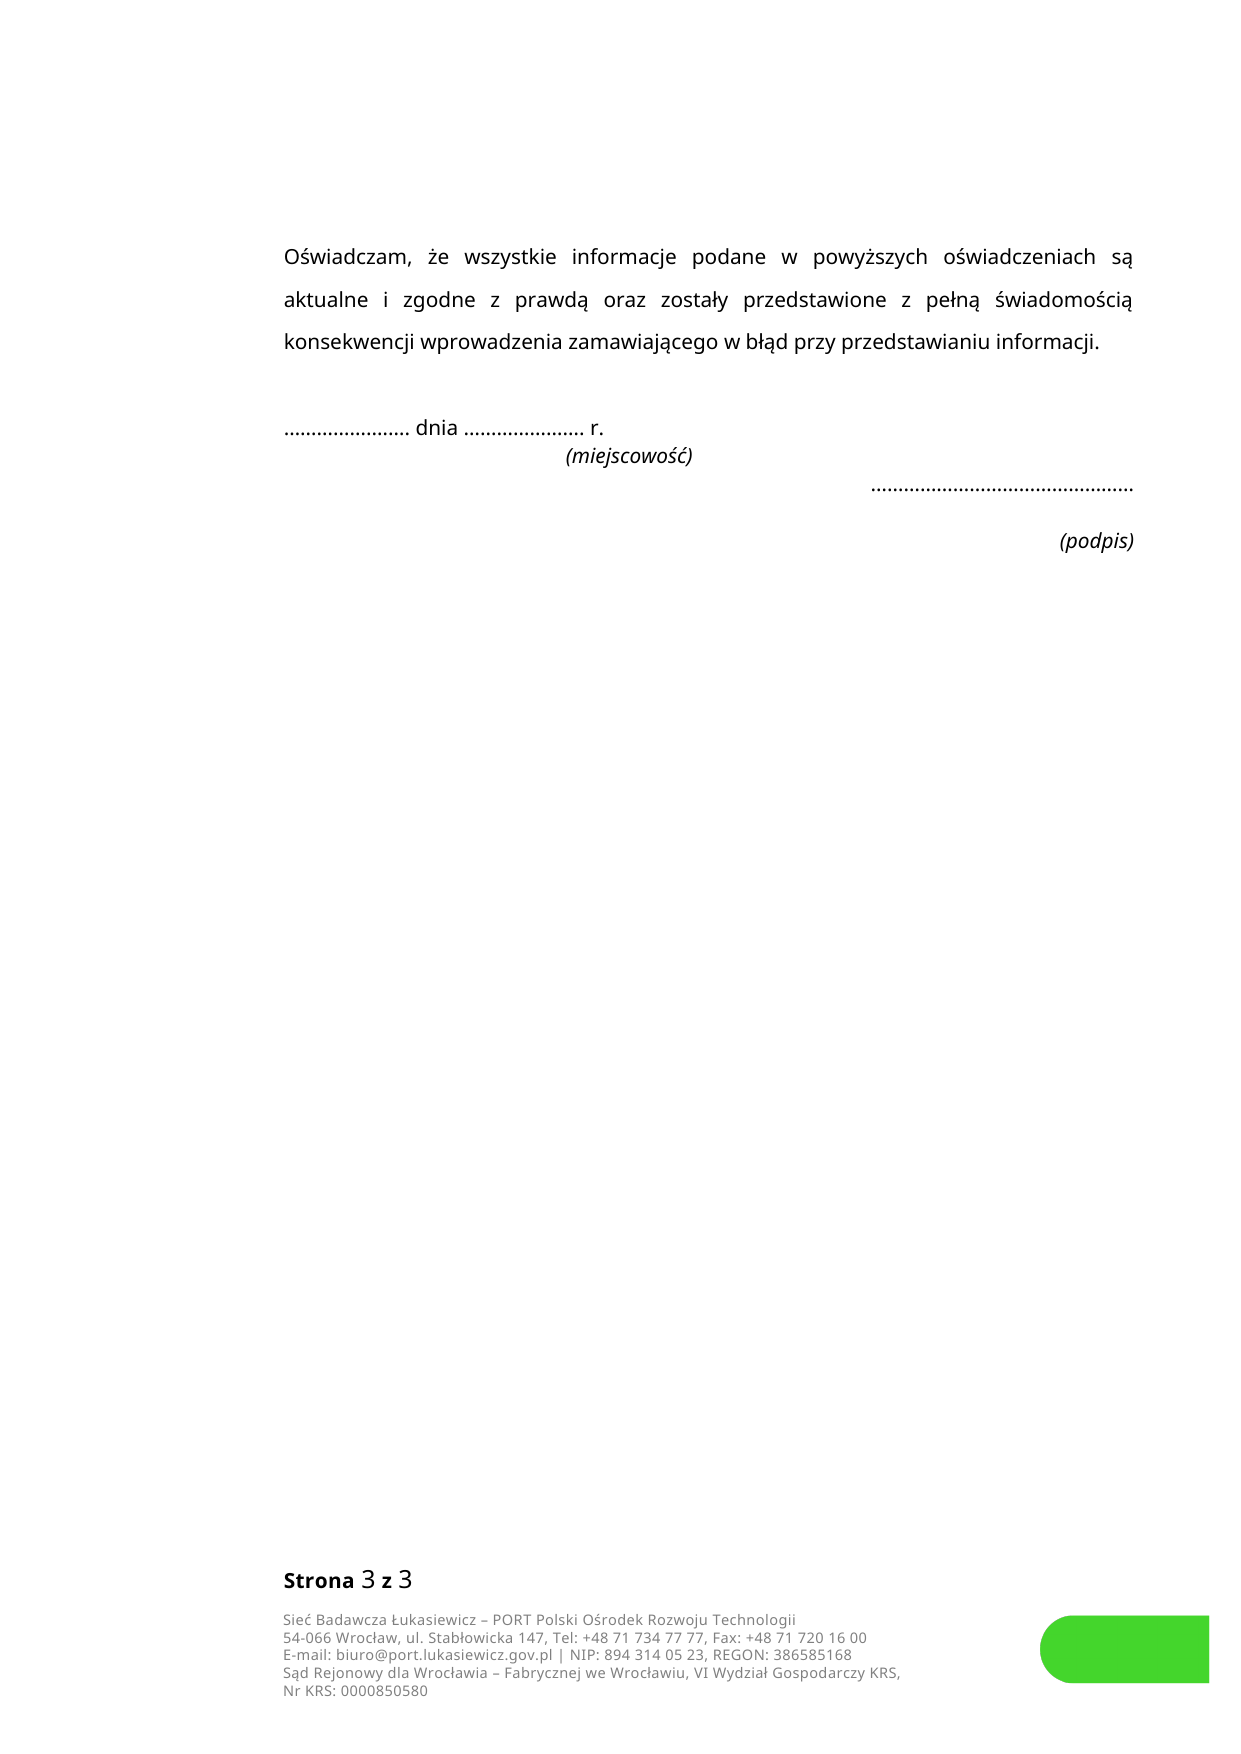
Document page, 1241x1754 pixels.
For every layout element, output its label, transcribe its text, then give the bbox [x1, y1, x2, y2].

text (podpis) [283, 498, 1134, 555]
text …………….……. dnia …………………. r. [283, 413, 1134, 441]
picture [1036, 1611, 1239, 1752]
text (miejscowość) ………………………………………… [283, 441, 1134, 498]
text Oświadczam, że wszystkie informacje podane w powyższych oświadczeniach są aktualne i zgodne z prawdą oraz zostały przedstawione z pełną świadomością konsekwencji wprowadzenia zamawiającego w błąd przy przedstawianiu informacji. [283, 242, 1134, 356]
